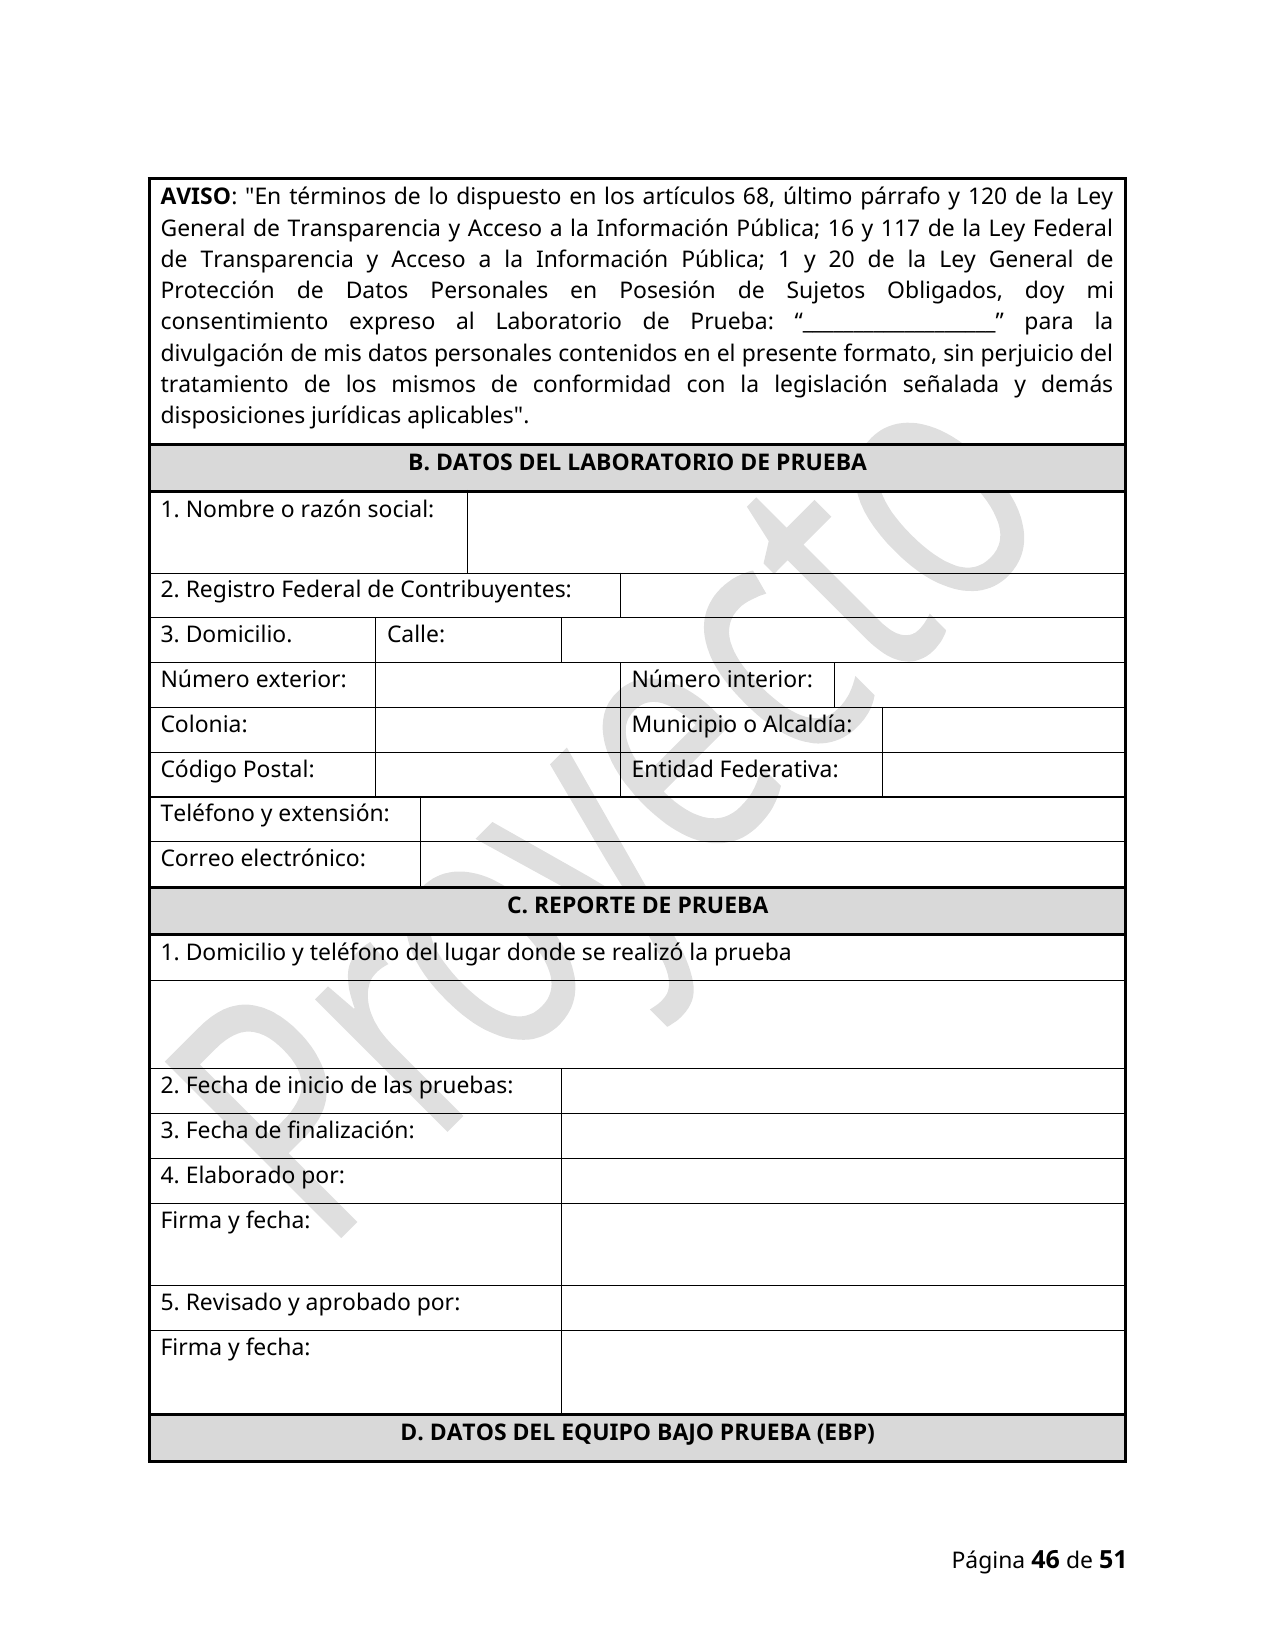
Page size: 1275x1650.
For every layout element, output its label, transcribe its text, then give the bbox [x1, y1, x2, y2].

table_cell AVISO: "En términos de lo dispuesto en los artículos 68, último párrafo y 120 de la Ley General de Transparencia y Acceso a la Información Pública; 16 y 117 de la Ley Federal de Transparencia y Acceso a la Información Pública; 1 y 20 de la Ley General de Protección de Datos Personales en Posesión de Sujetos Obligados, doy mi consentimiento expreso al Laboratorio de Prueba: “___________________” para la divulgación de mis datos personales contenidos en el presente formato, sin perjuicio del tratamiento de los mismos de conformidad con la legislación señalada y demás disposiciones jurídicas aplicables". [151, 180, 1124, 443]
table_cell Firma y fecha: [151, 1331, 561, 1413]
table_cell C. REPORTE DE PRUEBA [151, 889, 1124, 933]
table_cell [883, 753, 1124, 796]
table_cell 2. Registro Federal de Contribuyentes: [151, 574, 620, 617]
table_cell Número interior: [621, 663, 834, 707]
table_cell 4. Elaborado por: [151, 1159, 561, 1203]
table_cell 1. Nombre o razón social: [151, 493, 467, 572]
table_cell D. DATOS DEL EQUIPO BAJO PRUEBA (EBP) [151, 1416, 1124, 1460]
table_cell 3. Domicilio. [151, 618, 375, 662]
table_cell B. DATOS DEL LABORATORIO DE PRUEBA [151, 446, 1124, 490]
table_cell 5. Revisado y aprobado por: [151, 1286, 561, 1330]
table_cell [562, 1286, 1124, 1330]
table_cell [835, 663, 1124, 707]
table_cell [621, 574, 1124, 617]
table_cell Correo electrónico: [151, 842, 420, 886]
table_cell [562, 1331, 1124, 1413]
table_cell Código Postal: [151, 753, 375, 796]
table_cell Calle: [376, 618, 561, 662]
table_cell [562, 618, 1124, 662]
table_cell Número exterior: [151, 663, 375, 707]
table_cell [562, 1069, 1124, 1113]
table_cell [151, 981, 1124, 1068]
table_cell 1. Domicilio y teléfono del lugar donde se realizó la prueba [151, 936, 1124, 980]
table_cell Firma y fecha: [151, 1204, 561, 1285]
table_cell 2. Fecha de inicio de las pruebas: [151, 1069, 561, 1113]
table_cell Colonia: [151, 708, 375, 752]
table_cell [562, 1114, 1124, 1158]
table_cell 3. Fecha de finalización: [151, 1114, 561, 1158]
table_cell [376, 663, 620, 707]
table_cell [562, 1159, 1124, 1203]
table_cell [376, 708, 620, 752]
table_cell [376, 753, 620, 796]
table_cell Teléfono y extensión: [151, 798, 420, 841]
table_cell [562, 1204, 1124, 1285]
table_cell [421, 798, 1124, 841]
table_cell [421, 842, 1124, 886]
table_cell Municipio o Alcaldía: [621, 708, 882, 752]
table_cell Entidad Federativa: [621, 753, 882, 796]
table_cell [883, 708, 1124, 752]
table_cell [468, 493, 1124, 572]
